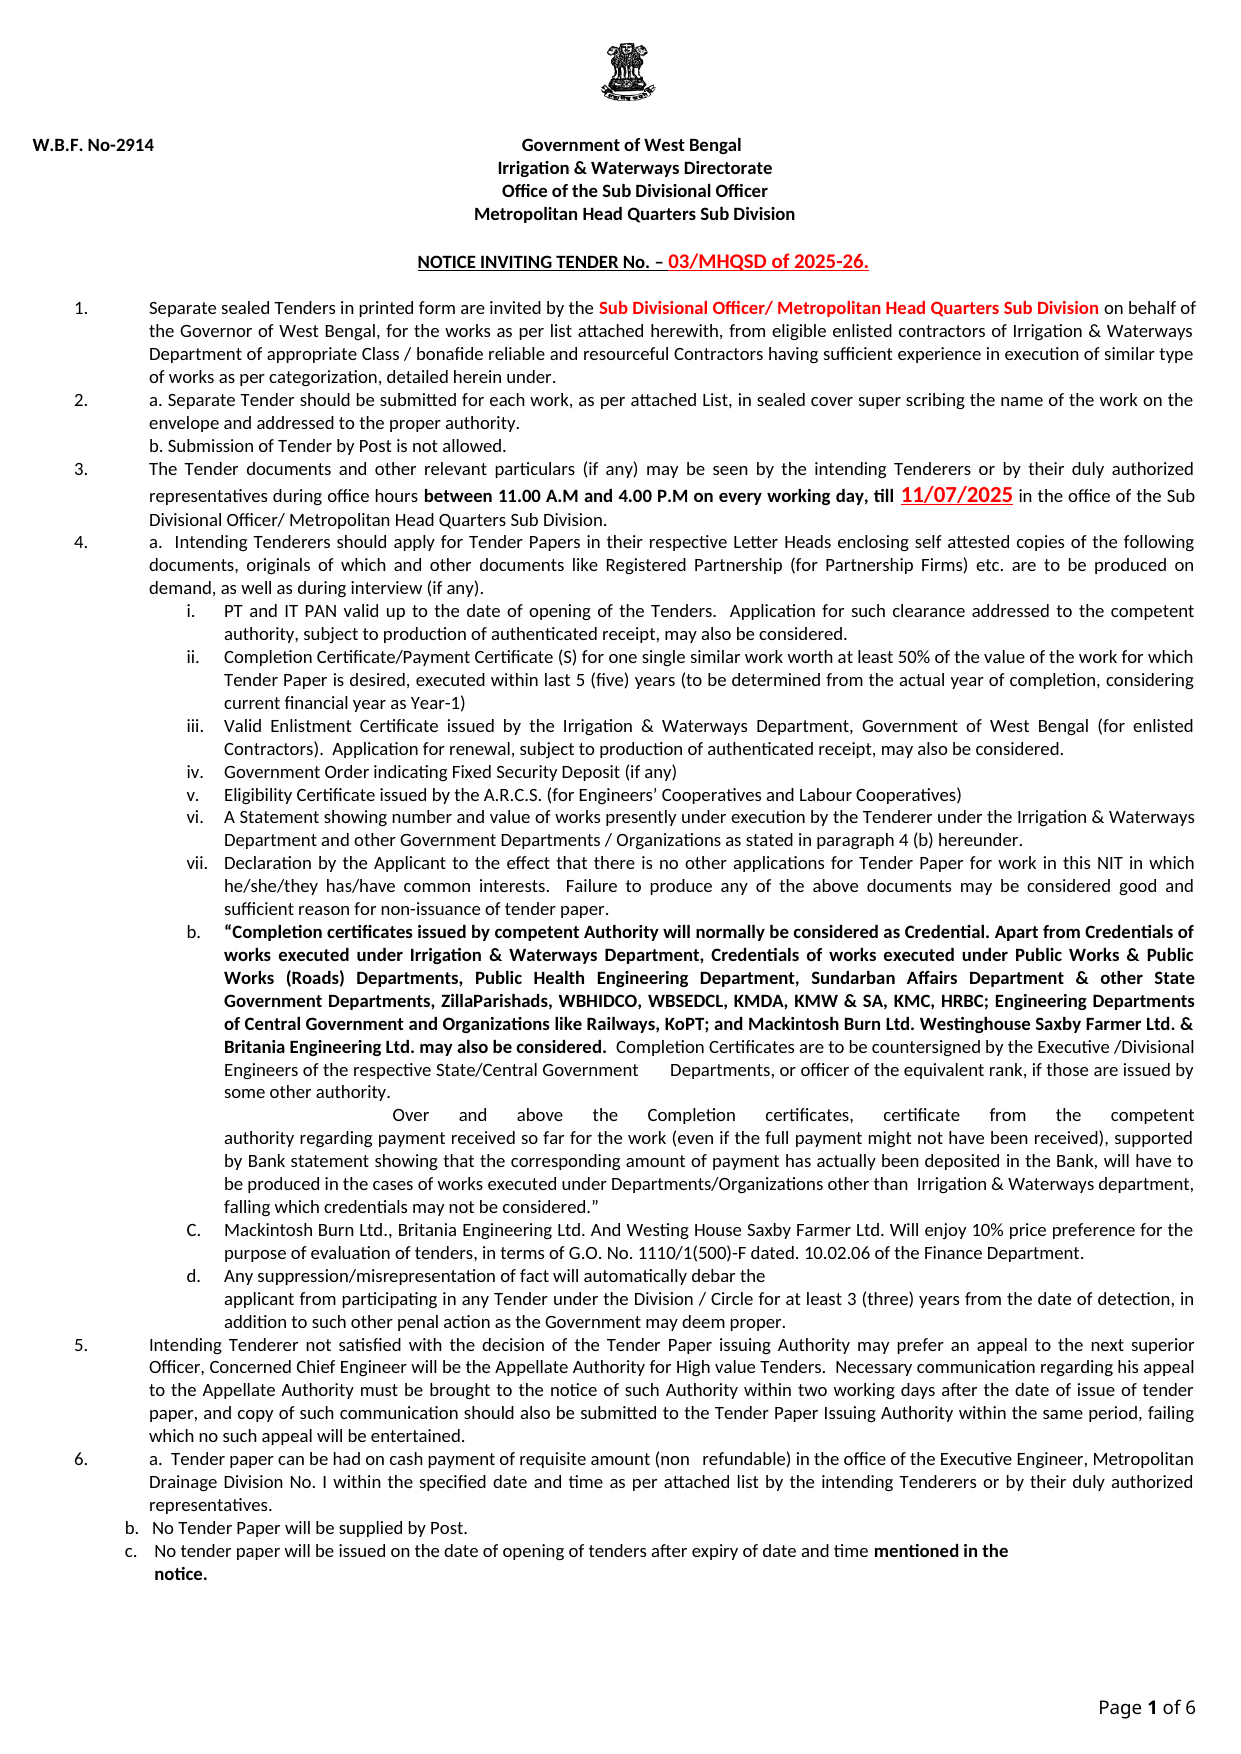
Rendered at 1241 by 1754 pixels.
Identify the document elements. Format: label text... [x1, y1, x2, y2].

list Declaration by the Applicant to the effect that there is no other applications for Tender Paper for work in this NIT in which he/she/they has/have common interests. Failure to produce any of the above documents may be considered good and sufficient reason for non-issuance of tender paper. [186, 851, 1196, 920]
list Valid Enlistment Certificate issued by the Irrigation & Waterways Department, Government of West Bengal (for enlisted Contractors). Application for renewal, subject to production of authenticated receipt, may also be considered. [186, 714, 1196, 760]
text applicant from participating in any Tender under the Division / Circle for at least 3 (three) years from the date of detection, in addition to such other penal action as the Government may deem proper. [224, 1287, 1196, 1333]
list Eligibility Certificate issued by the A.R.C.S. (for Engineers’ Cooperatives and Labour Cooperatives) [186, 783, 1196, 806]
list PT and IT PAN valid up to the date of opening of the Tenders. Application for such clearance addressed to the competent authority, subject to production of authenticated receipt, may also be considered. [186, 599, 1196, 645]
text Over and above the Completion certificates, certificate from the competent authority regarding payment received so far for the work (even if the full payment might not have been received), supported by Bank statement showing that the corresponding amount of payment has actually been deposited in the Bank, will have to be produced in the cases of works executed under Departments/Organizations other than Irrigation & Waterways department, falling which credentials may not be considered.” [186, 1103, 1196, 1218]
picture [578, 20, 680, 127]
list The Tender documents and other relevant particulars (if any) may be seen by the intending Tenderers or by their duly authorized representatives during office hours between 11.00 A.M and 4.00 P.M on every working day, till 11/07/2025 in the office of the Sub Divisional Officer/ Metropolitan Head Quarters Sub Division. [74, 457, 1196, 531]
list A Statement showing number and value of works presently under execution by the Tenderer under the Irrigation & Waterways Department and other Government Departments / Organizations as stated in paragraph 4 (b) hereunder. [186, 806, 1196, 851]
list Separate sealed Tenders in printed form are invited by the Sub Divisional Officer/ Metropolitan Head Quarters Sub Division on behalf of the Governor of West Bengal, for the works as per list attached herewith, from eligible enlisted contractors of Irrigation & Waterways Department of appropriate Class / bonafide reliable and resourceful Contractors having sufficient experience in execution of similar type of works as per categorization, detailed herein under. [74, 296, 1196, 388]
list a. Tender paper can be had on cash payment of requisite amount (non refundable) in the office of the Executive Engineer, Metropolitan Drainage Division No. I within the specified date and time as per attached list by the intending Tenderers or by their duly authorized representatives. [74, 1447, 1196, 1516]
list Government Order indicating Fixed Security Deposit (if any) [186, 760, 1196, 783]
text Metropolitan Head Quarters Sub Division [74, 202, 1196, 225]
text Irrigation & Waterways Directorate [74, 156, 1196, 179]
text d. Any suppression/misrepresentation of fact will automatically debar the [186, 1264, 1196, 1287]
list a. Intending Tenderers should apply for Tender Papers in their respective Letter Heads enclosing self attested copies of the following documents, originals of which and other documents like Registered Partnership (for Partnership Firms) etc. are to be produced on demand, as well as during interview (if any). [74, 531, 1196, 599]
text b. Submission of Tender by Post is not allowed. [149, 434, 1196, 457]
list Intending Tenderer not satisfied with the decision of the Tender Paper issuing Authority may prefer an appeal to the next superior Officer, Concerned Chief Engineer will be the Appellate Authority for High value Tenders. Necessary communication regarding his appeal to the Appellate Authority must be brought to the notice of such Authority within two working days after the date of issue of tender paper, and copy of such communication should also be submitted to the Tender Paper Issuing Authority within the same period, failing which no such appeal will be entertained. [74, 1333, 1196, 1447]
list “Completion certificates issued by competent Authority will normally be considered as Credential. Apart from Credentials of works executed under Irrigation & Waterways Department, Credentials of works executed under Public Works & Public Works (Roads) Departments, Public Health Engineering Department, Sundarban Affairs Department & other State Government Departments, ZillaParishads, WBHIDCO, WBSEDCL, KMDA, KMW & SA, KMC, HRBC; Engineering Departments of Central Government and Organizations like Railways, KoPT; and Mackintosh Burn Ltd. Westinghouse Saxby Farmer Ltd. & Britania Engineering Ltd. may also be considered. Completion Certificates are to be countersigned by the Executive /Divisional Engineers of the respective State/Central Government Departments, or officer of the equivalent rank, if those are issued by some other authority. [186, 920, 1196, 1103]
text C. Mackintosh Burn Ltd., Britania Engineering Ltd. And Westing House Saxby Farmer Ltd. Will enjoy 10% price preference for the purpose of evaluation of tenders, in terms of G.O. No. 1110/1(500)-F dated. 10.02.06 of the Finance Department. [186, 1218, 1196, 1264]
text W.B.F. No-2914 Government of West Bengal [32, 133, 1196, 156]
text Office of the Sub Divisional Officer [74, 179, 1196, 202]
list Completion Certificate/Payment Certificate (S) for one single similar work worth at least 50% of the value of the work for which Tender Paper is desired, executed within last 5 (five) years (to be determined from the actual year of completion, considering current financial year as Year-1) [186, 645, 1196, 714]
text notice. [74, 1562, 1196, 1585]
text NOTICE INVITING TENDER No. – 03/MHQSD of 2025-26. [74, 248, 1196, 273]
text b. No Tender Paper will be supplied by Post. [74, 1516, 1196, 1539]
text c. No tender paper will be issued on the date of opening of tenders after expiry of date and time mentioned in the [74, 1539, 1196, 1562]
list a. Separate Tender should be submitted for each work, as per attached List, in sealed cover super scribing the name of the work on the envelope and addressed to the proper authority. [74, 388, 1196, 434]
